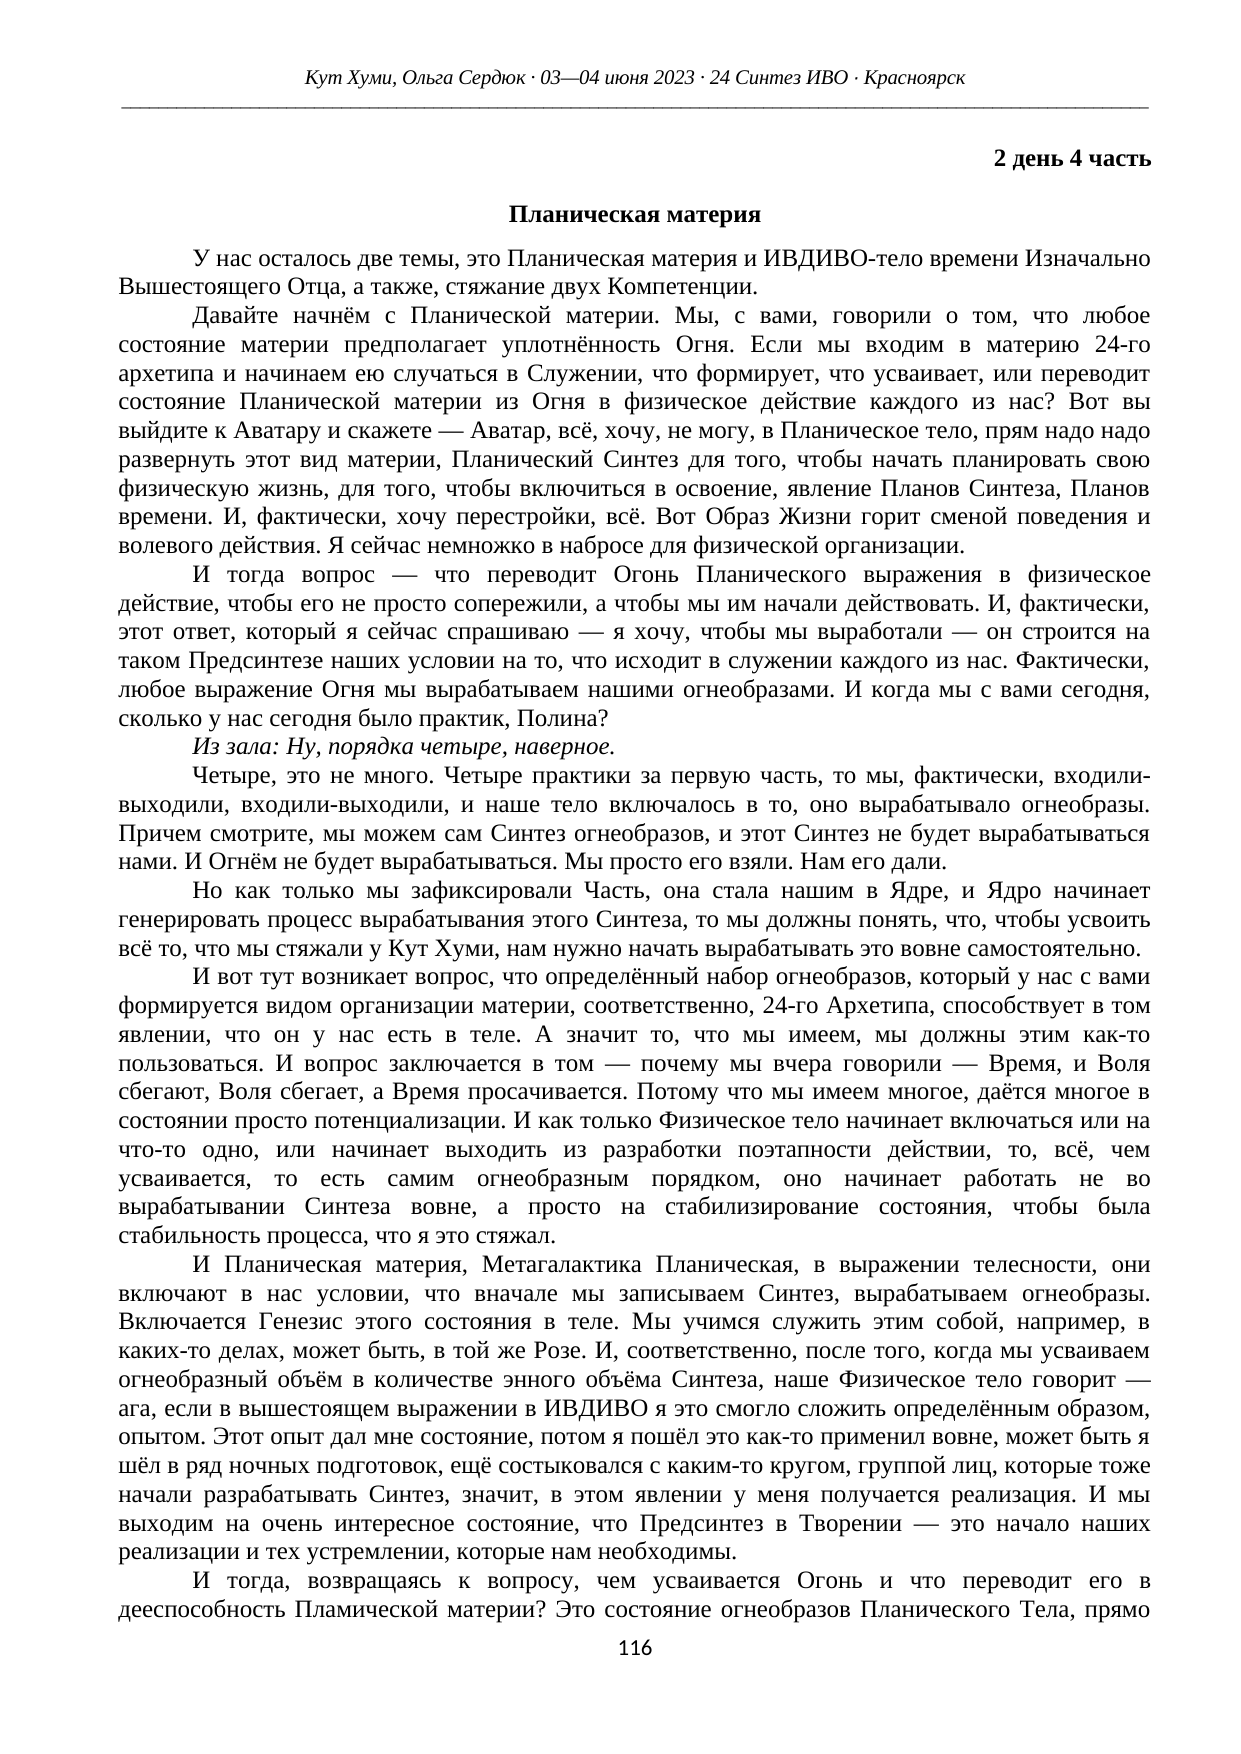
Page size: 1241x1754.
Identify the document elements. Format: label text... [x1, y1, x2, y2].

text Давайте начнём с Планической материи. Мы, с вами, говорили о том, что любое состояние материи предполагает уплотнённость Огня. Если мы входим в материю 24-го архетипа и начинаем ею случаться в Служении, что формирует, что усваивает, или переводит состояние Планической материи из Огня в физическое действие каждого из нас? Вот вы выйдите к Аватару и скажете — Аватар, всё, хочу, не могу, в Планическое тело, прям надо надо развернуть этот вид материи, Планический Синтез для того, чтобы начать планировать свою физическую жизнь, для того, чтобы включиться в освоение, явление Планов Синтеза, Планов времени. И, фактически, хочу перестройки, всё. Вот Образ Жизни горит сменой поведения и волевого действия. Я сейчас немножко в набросе для физической организации. [118, 300, 1152, 559]
text Четыре, это не много. Четыре практики за первую часть, то мы, фактически, входили-выходили, входили-выходили, и наше тело включалось в то, оно вырабатывало огнеобразы. Причем смотрите, мы можем сам Синтез огнеобразов, и этот Синтез не будет вырабатываться нами. И Огнём не будет вырабатываться. Мы просто его взяли. Нам его дали. [118, 760, 1152, 875]
subtitle Планическая материя [118, 199, 1152, 228]
text И тогда вопрос — что переводит Огонь Планического выражения в физическое действие, чтобы его не просто сопережили, а чтобы мы им начали действовать. И, фактически, этот ответ, который я сейчас спрашиваю — я хочу, чтобы мы выработали — он строится на таком Предсинтезе наших условии на то, что исходит в служении каждого из нас. Фактически, любое выражение Огня мы вырабатываем нашими огнеобразами. И когда мы с вами сегодня, сколько у нас сегодня было практик, Полина? [118, 559, 1152, 731]
text Из зала: Ну, порядка четыре, наверное. [118, 731, 1152, 760]
subtitle 2 день 4 часть [118, 143, 1152, 172]
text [118, 1565, 1152, 1623]
text У нас осталось две темы, это Планическая материя и ИВДИВО-тело времени Изначально Вышестоящего Отца, а также, стяжание двух Компетенции. [118, 243, 1152, 300]
text Но как только мы зафиксировали Часть, она стала нашим в Ядре, и Ядро начинает генерировать процесс вырабатывания этого Синтеза, то мы должны понять, что, чтобы усвоить всё то, что мы стяжали у Кут Хуми, нам нужно начать вырабатывать это вовне самостоятельно. [118, 875, 1152, 961]
text И Планическая материя, Метагалактика Планическая, в выражении телесности, они включают в нас условии, что вначале мы записываем Синтез, вырабатываем огнеобразы. Включается Генезис этого состояния в теле. Мы учимся служить этим собой, например, в каких-то делах, может быть, в той же Розе. И, соответственно, после того, когда мы усваиваем огнеобразный объём в количестве энного объёма Синтеза, наше Физическое тело говорит — ага, если в вышестоящем выражении в ИВДИВО я это смогло сложить определённым образом, опытом. Этот опыт дал мне состояние, потом я пошёл это как-то применил вовне, может быть я шёл в ряд ночных подготовок, ещё состыковался с каким-то кругом, группой лиц, которые тоже начали разрабатывать Синтез, значит, в этом явлении у меня получается реализация. И мы выходим на очень интересное состояние, что Предсинтез в Творении — это начало наших реализации и тех устремлении, которые нам необходимы. [118, 1249, 1152, 1565]
text И вот тут возникает вопрос, что определённый набор огнеобразов, который у нас с вами формируется видом организации материи, соответственно, 24-го Архетипа, способствует в том явлении, что он у нас есть в теле. А значит то, что мы имеем, мы должны этим как-то пользоваться. И вопрос заключается в том — почему мы вчера говорили — Время, и Воля сбегают, Воля сбегает, а Время просачивается. Потому что мы имеем многое, даётся многое в состоянии просто потенциализации. И как только Физическое тело начинает включаться или на что-то одно, или начинает выходить из разработки поэтапности действии, то, всё, чем усваивается, то есть самим огнеобразным порядком, оно начинает работать не во вырабатывании Синтеза вовне, а просто на стабилизирование состояния, чтобы была стабильность процесса, что я это стяжал. [118, 961, 1152, 1249]
